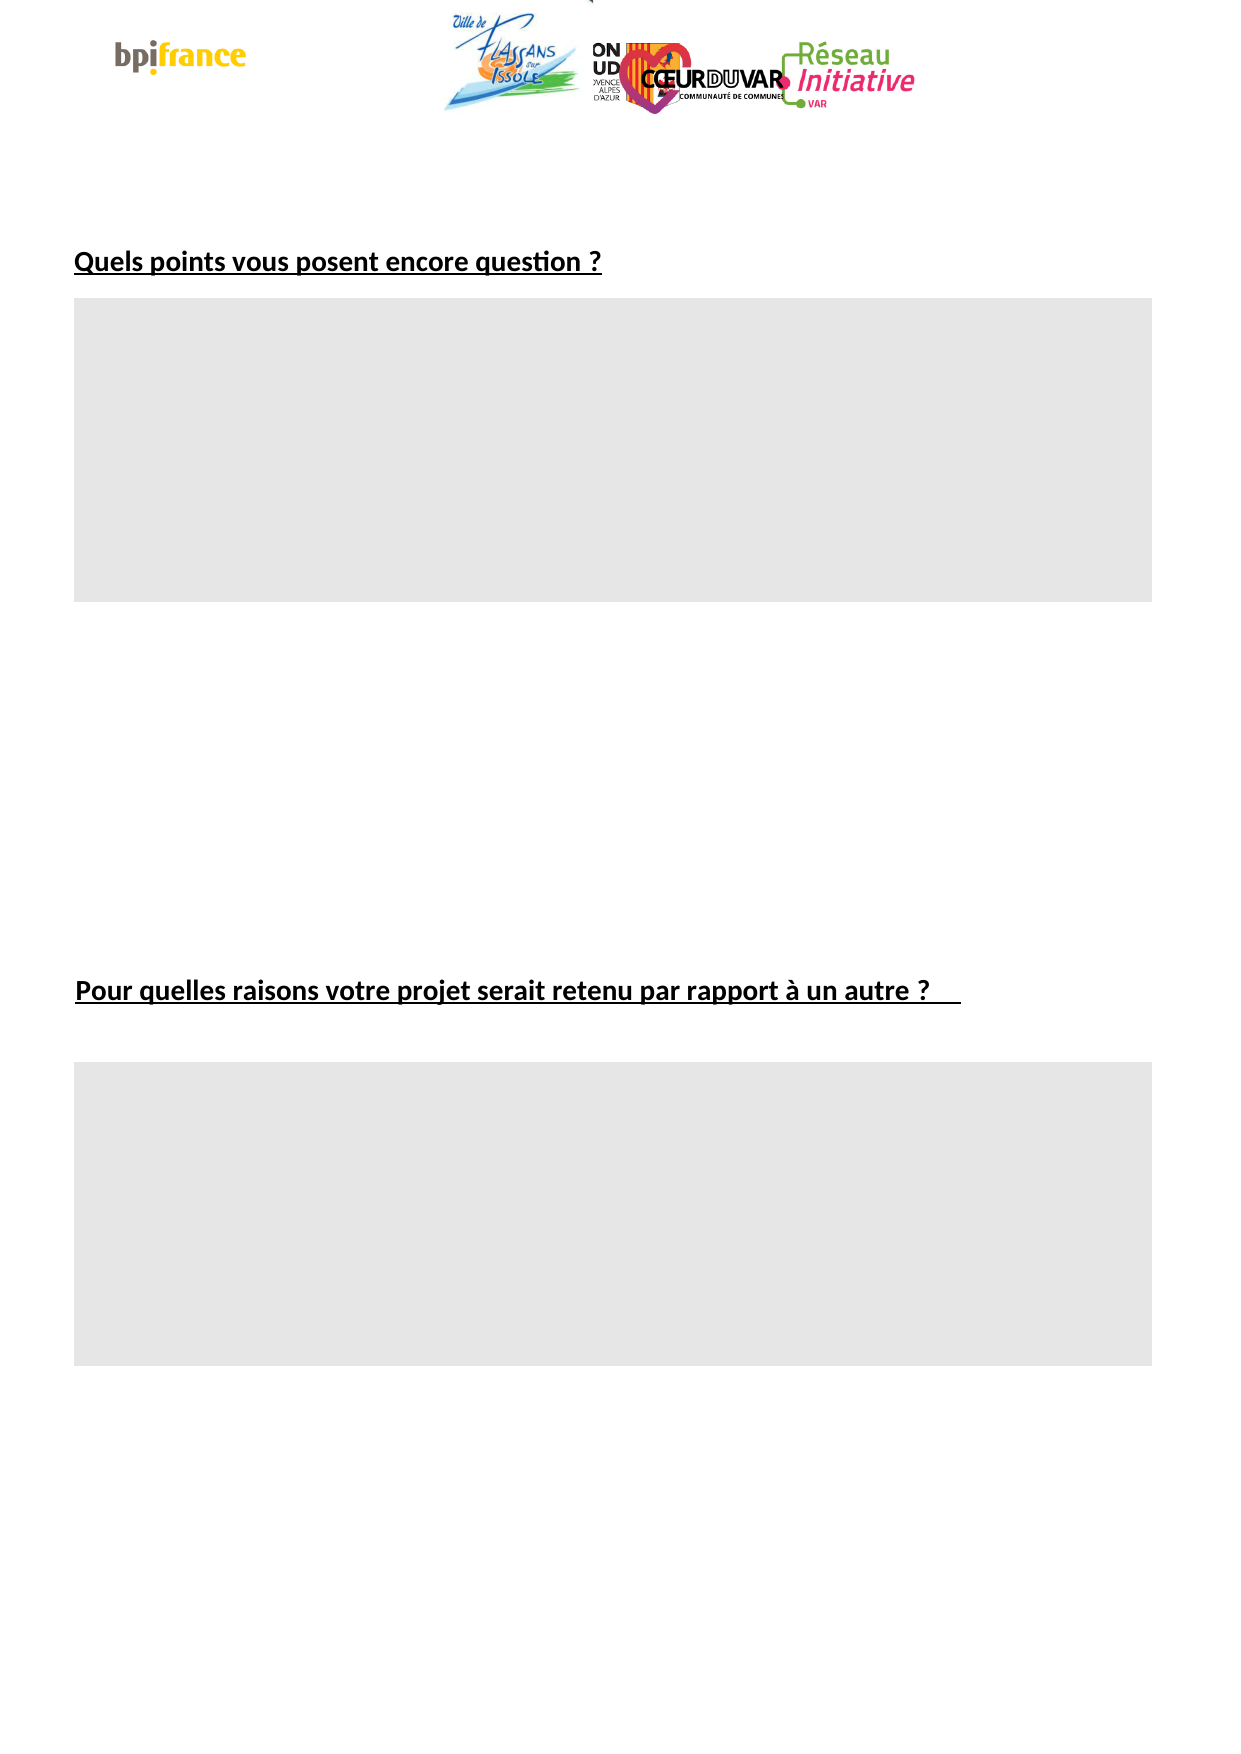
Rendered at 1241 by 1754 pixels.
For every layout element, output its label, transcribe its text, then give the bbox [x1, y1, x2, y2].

text Quels points vous posent encore question ? [74, 243, 1152, 279]
picture [99, 13, 259, 103]
picture [442, 0, 920, 126]
